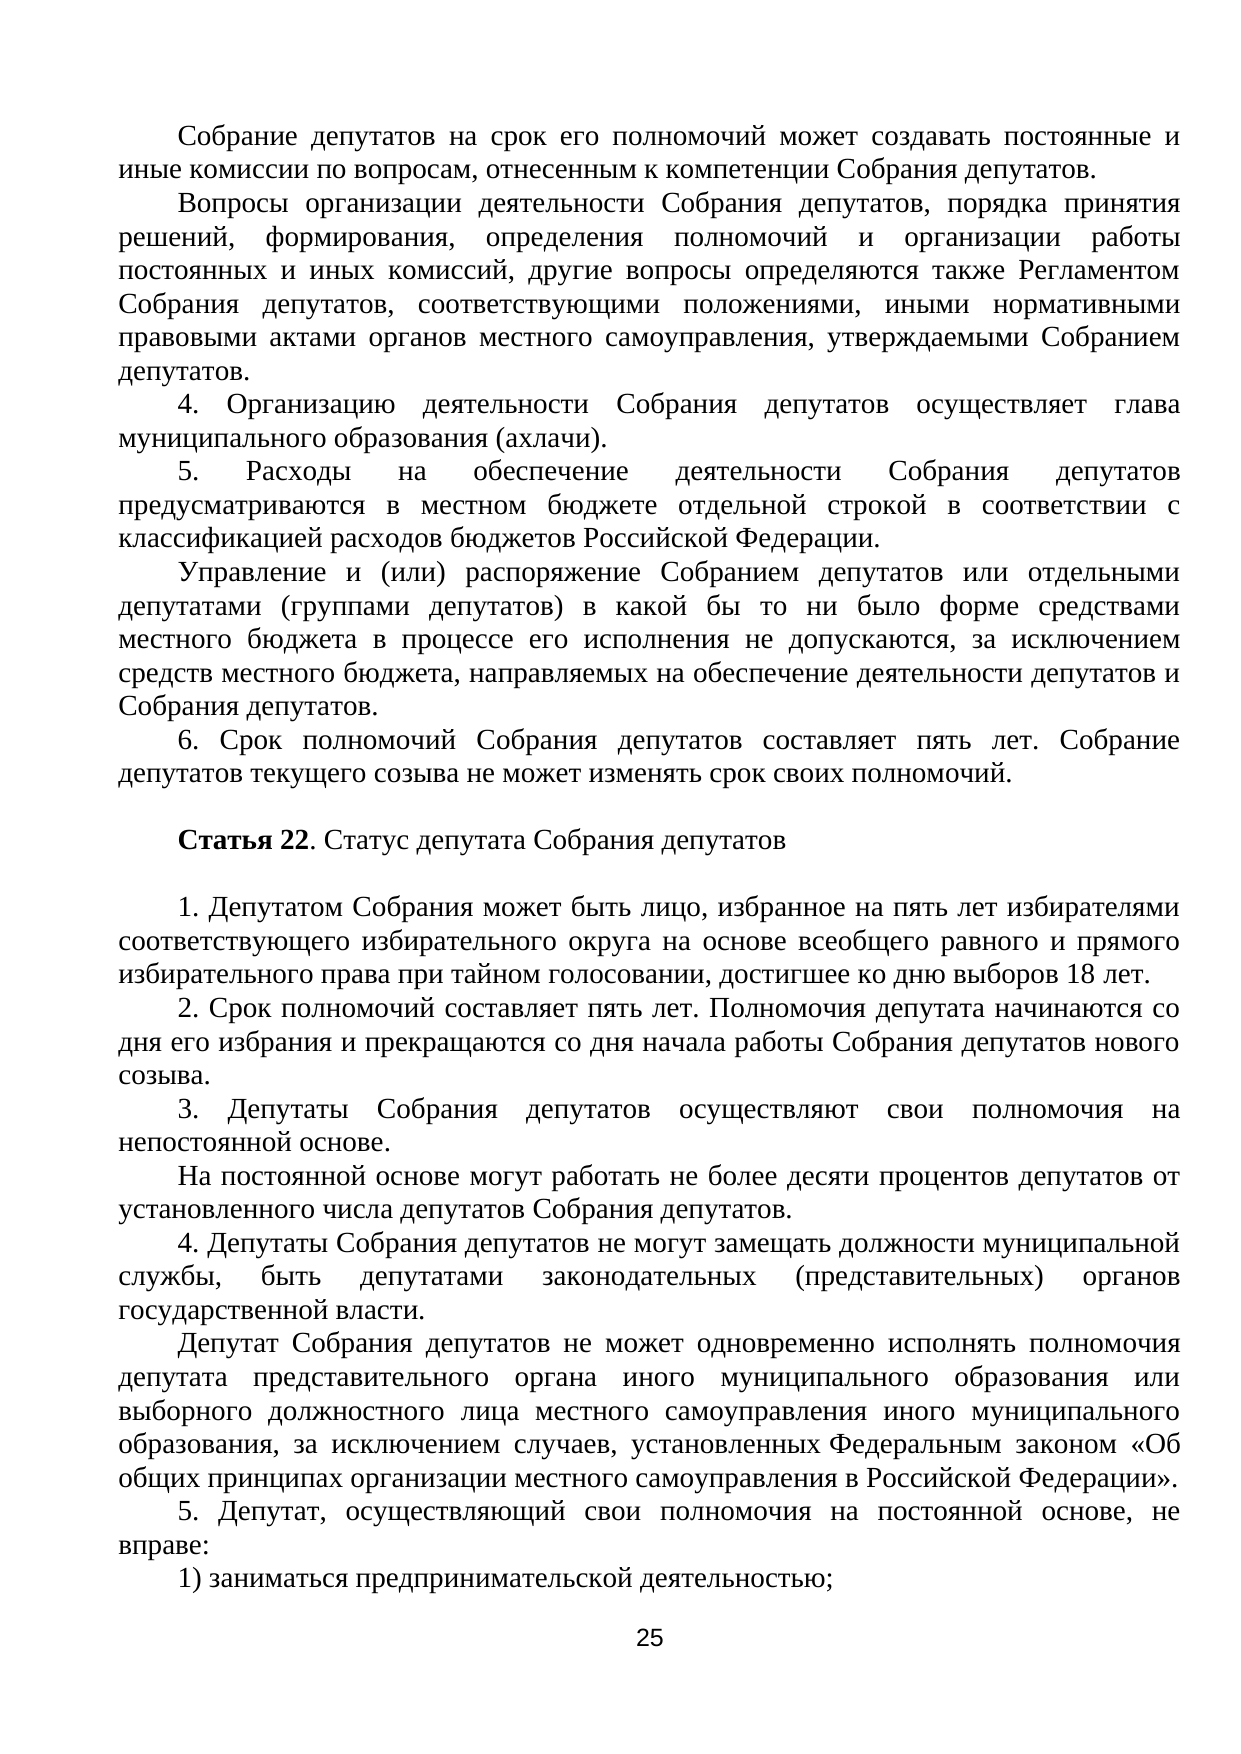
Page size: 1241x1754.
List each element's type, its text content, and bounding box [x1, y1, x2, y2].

text Управление и (или) распоряжение Собранием депутатов или отдельными депутатами (группами депутатов) в какой бы то ни было форме средствами местного бюджета в процессе его исполнения не допускаются, за исключением средств местного бюджета, направляемых на обеспечение деятельности депутатов и Собрания депутатов. [118, 554, 1181, 722]
text Депутат Собрания депутатов не может одновременно исполнять полномочия депутата представительного органа иного муниципального образования или выборного должностного лица местного самоуправления иного муниципального образования, за исключением случаев, установленных Федеральным законом «Об общих принципах организации местного самоуправления в Российской Федерации». [118, 1326, 1181, 1493]
text 2. Срок полномочий составляет пять лет. Полномочия депутата начинаются со дня его избрания и прекращаются со дня начала работы Собрания депутатов нового созыва. [118, 990, 1181, 1091]
text 1. Депутатом Собрания может быть лицо, избранное на пять лет избирателями соответствующего избирательного округа на основе всеобщего равного и прямого избирательного права при тайном голосовании, достигшее ко дню выборов 18 лет. [118, 889, 1181, 990]
text Собрание депутатов на срок его полномочий может создавать постоянные и иные комиссии по вопросам, отнесенным к компетенции Собрания депутатов. [118, 118, 1181, 185]
text 5. Расходы на обеспечение деятельности Собрания депутатов предусматриваются в местном бюджете отдельной строкой в соответствии с классификацией расходов бюджетов Российской Федерации. [118, 453, 1181, 554]
text На постоянной основе могут работать не более десяти процентов депутатов от установленного числа депутатов Собрания депутатов. [118, 1158, 1181, 1225]
text 3. Депутаты Собрания депутатов осуществляют свои полномочия на непостоянной основе. [118, 1091, 1181, 1158]
text 4. Депутаты Собрания депутатов не могут замещать должности муниципальной службы, быть депутатами законодательных (представительных) органов государственной власти. [118, 1225, 1181, 1326]
text Вопросы организации деятельности Собрания депутатов, порядка принятия решений, формирования, определения полномочий и организации работы постоянных и иных комиссий, другие вопросы определяются также Регламентом Собрания депутатов, соответствующими положениями, иными нормативными правовыми актами органов местного самоуправления, утверждаемыми Собранием депутатов. [118, 185, 1181, 386]
text 6. Срок полномочий Собрания депутатов составляет пять лет. Собрание депутатов текущего созыва не может изменять срок своих полномочий. [118, 722, 1181, 789]
text 5. Депутат, осуществляющий свои полномочия на постоянной основе, не вправе: [118, 1493, 1181, 1560]
text 1) заниматься предпринимательской деятельностью; [118, 1560, 1181, 1594]
text Статья 22. Статус депутата Собрания депутатов [118, 822, 1181, 856]
text 4. Организацию деятельности Собрания депутатов осуществляет глава муниципального образования (ахлачи). [118, 386, 1181, 453]
